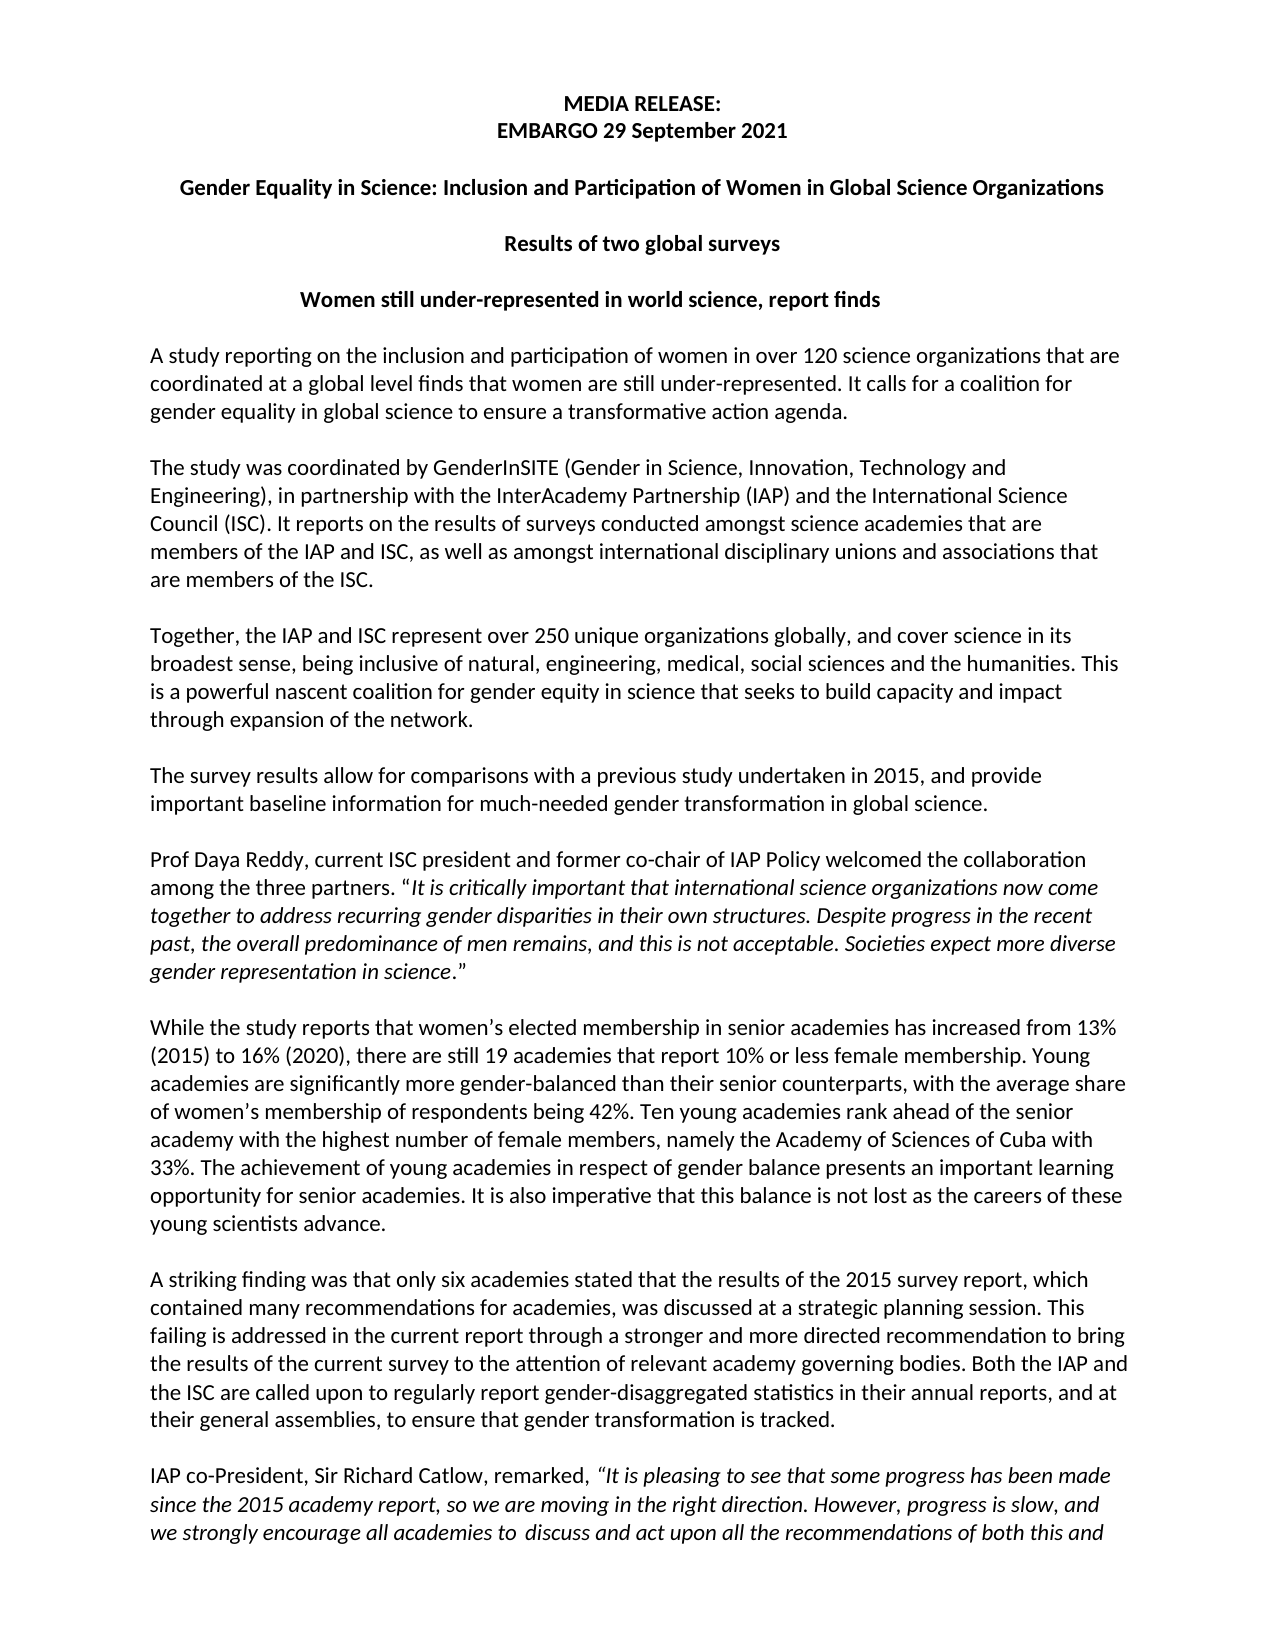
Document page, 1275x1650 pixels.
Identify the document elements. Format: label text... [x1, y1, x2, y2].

text A study reporting on the inclusion and participation of women in over 120 science organizations that are coordinated at a global level finds that women are still under-represented. It calls for a coalition for gender equality in global science to ensure a transformative action agenda. [150, 341, 1134, 425]
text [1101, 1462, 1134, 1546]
text The study was coordinated by GenderInSITE (Gender in Science, Innovation, Technology and Engineering), in partnership with the InterAcademy Partnership (IAP) and the International Science Council (ISC). It reports on the results of surveys conducted amongst science academies that are members of the IAP and ISC, as well as amongst international disciplinary unions and associations that are members of the ISC. [150, 453, 1134, 593]
text The survey results allow for comparisons with a previous study undertaken in 2015, and provide important baseline information for much-needed gender transformation in global science. [150, 761, 1134, 817]
text While the study reports that women’s elected membership in senior academies has increased from 13% (2015) to 16% (2020), there are still 19 academies that report 10% or less female membership. Young academies are significantly more gender-balanced than their senior counterparts, with the average share of women’s membership of respondents being 42%. Ten young academies rank ahead of the senior academy with the highest number of female members, namely the Academy of Sciences of Cuba with 33%. The achievement of young academies in respect of gender balance presents an important learning opportunity for senior academies. It is also imperative that this balance is not lost as the careers of these young scientists advance. [150, 1013, 1134, 1237]
text Gender Equality in Science: Inclusion and Participation of Women in Global Science Organizations [150, 173, 1134, 201]
text Women still under-represented in world science, report finds [300, 285, 1134, 313]
text Results of two global surveys [150, 229, 1134, 257]
text A striking finding was that only six academies stated that the results of the 2015 survey report, which contained many recommendations for academies, was discussed at a strategic planning session. This failing is addressed in the current report through a stronger and more directed recommendation to bring the results of the current survey to the attention of relevant academy governing bodies. Both the IAP and the ISC are called upon to regularly report gender-disaggregated statistics in their annual reports, and at their general assemblies, to ensure that gender transformation is tracked. [150, 1266, 1134, 1434]
text Prof Daya Reddy, current ISC president and former co-chair of IAP Policy welcomed the collaboration among the three partners. “It is critically important that international science organizations now come together to address recurring gender disparities in their own structures. Despite progress in the recent past, the overall predominance of men remains, and this is not acceptable. Societies expect more diverse gender representation in science.” [150, 845, 1134, 985]
text Together, the IAP and ISC represent over 250 unique organizations globally, and cover science in its broadest sense, being inclusive of natural, engineering, medical, social sciences and the humanities. This is a powerful nascent coalition for gender equity in science that seeks to build capacity and impact through expansion of the network. [150, 621, 1134, 733]
text EMBARGO 29 September 2021 [150, 117, 1134, 145]
text MEDIA RELEASE: [150, 89, 1134, 117]
